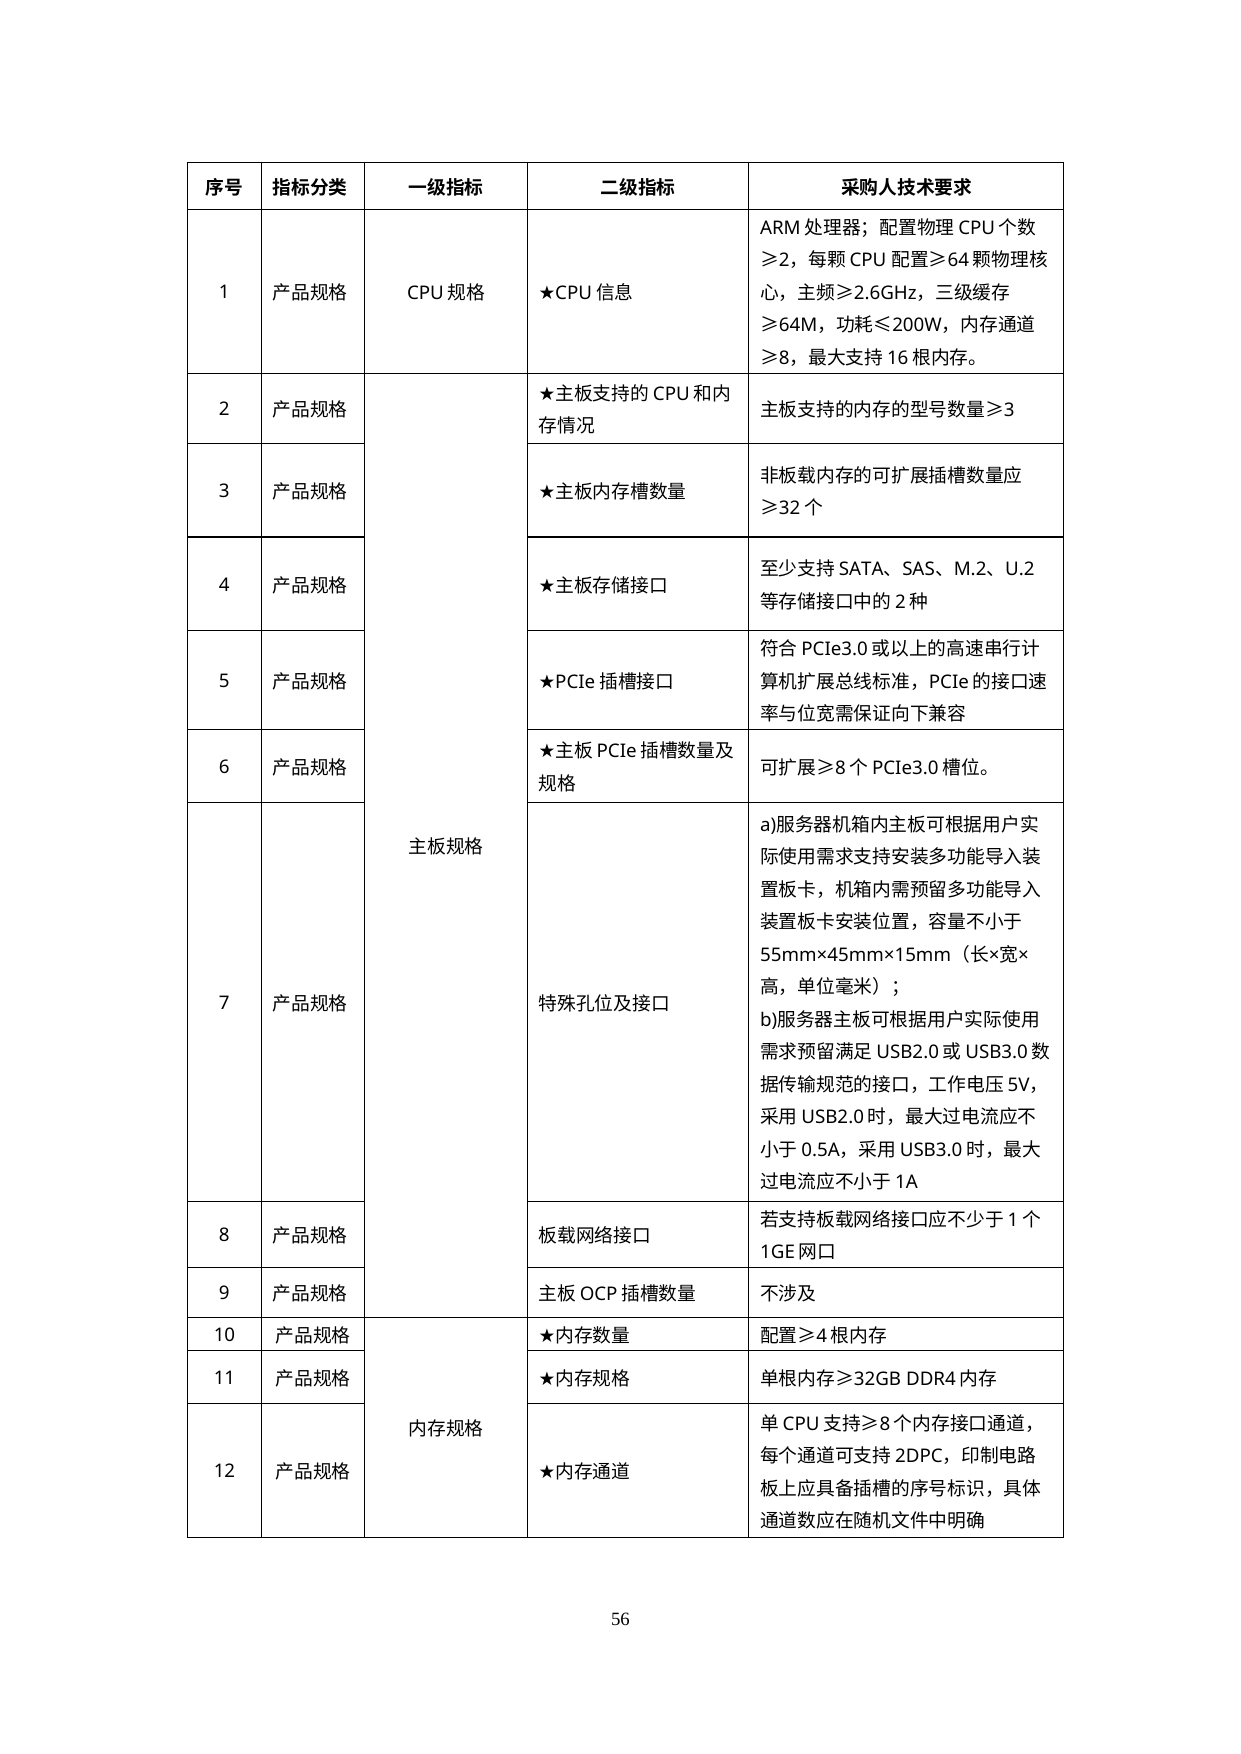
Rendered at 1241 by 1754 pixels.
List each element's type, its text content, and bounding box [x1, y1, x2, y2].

table_cell 产品规格 [262, 210, 364, 372]
table_cell 1 [188, 210, 261, 372]
table_cell 符合PCIe3.0或以上的高速串行计算机扩展总线标准，PCIe的接口速率与位宽需保证向下兼容 [749, 631, 1063, 729]
table_cell 3 [188, 444, 261, 536]
table_cell 板载网络接口 [528, 1202, 748, 1267]
table_cell 产品规格 [262, 631, 364, 729]
table_cell 可扩展≥8个PCIe3.0槽位。 [749, 730, 1063, 802]
table_cell ★内存数量 [528, 1318, 748, 1350]
table_cell 产品规格 [262, 374, 364, 443]
table_cell ★PCIe插槽接口 [528, 631, 748, 729]
table_cell 至少支持SATA、SAS、M.2、U.2等存储接口中的2种 [749, 538, 1063, 630]
table_cell 非板载内存的可扩展插槽数量应≥32个 [749, 444, 1063, 536]
table_cell 产品规格 [262, 803, 364, 1201]
table_cell ★主板支持的CPU和内存情况 [528, 374, 748, 443]
table_cell 产品规格 [262, 730, 364, 802]
table_cell 主板规格 [365, 374, 527, 1317]
table_cell ★主板PCIe插槽数量及规格 [528, 730, 748, 802]
table_cell 10 [188, 1318, 261, 1350]
table_header 采购人技术要求 [749, 163, 1063, 209]
table_cell 内存规格 [365, 1318, 527, 1537]
table_cell 特殊孔位及接口 [528, 803, 748, 1201]
table_cell ★CPU信息 [528, 210, 748, 372]
table_cell ★主板存储接口 [528, 538, 748, 630]
table_cell 2 [188, 374, 261, 443]
table_cell 产品规格 [262, 444, 364, 536]
table_cell a)服务器机箱内主板可根据用户实际使用需求支持安装多功能导入装置板卡，机箱内需预留多功能导入装置板卡安装位置，容量不小于55mm×45mm×15mm（长×宽×高，单位毫米）； b)服务器主板可根据用户实际使用需求预留满足USB2.0或USB3.0数据传输规范的接口，工作电压5V，采用USB2.0时，最大过电流应不小于0.5A，采用USB3.0时，最大过电流应不小于1A [749, 803, 1063, 1201]
table_cell 主板OCP插槽数量 [528, 1268, 748, 1317]
table_header 指标分类 [262, 163, 364, 209]
table_cell ★主板内存槽数量 [528, 444, 748, 536]
table_cell 配置≥4根内存 [749, 1318, 1063, 1350]
table_cell 产品规格 [262, 1268, 364, 1317]
table_cell 单CPU支持≥8个内存接口通道，每个通道可支持2DPC，印制电路板上应具备插槽的序号标识，具体通道数应在随机文件中明确 [749, 1404, 1063, 1537]
table_cell CPU规格 [365, 210, 527, 372]
table_cell 4 [188, 538, 261, 630]
table_cell 产品规格 [262, 1404, 364, 1537]
table_cell 不涉及 [749, 1268, 1063, 1317]
table_cell 产品规格 [262, 1202, 364, 1267]
table_cell 8 [188, 1202, 261, 1267]
table_cell 5 [188, 631, 261, 729]
table_cell 9 [188, 1268, 261, 1317]
table_header 序号 [188, 163, 261, 209]
table_cell 若支持板载网络接口应不少于1个1GE网口 [749, 1202, 1063, 1267]
table_cell 6 [188, 730, 261, 802]
table_cell 12 [188, 1404, 261, 1537]
table_cell 7 [188, 803, 261, 1201]
table_cell 产品规格 [262, 1318, 364, 1350]
table_cell ★内存规格 [528, 1351, 748, 1403]
table_cell 单根内存≥32GB DDR4内存 [749, 1351, 1063, 1403]
table_cell 11 [188, 1351, 261, 1403]
table_cell ARM处理器；配置物理CPU个数≥2，每颗CPU 配置≥64颗物理核心，主频≥2.6GHz，三级缓存≥64M，功耗≤200W，内存通道≥8，最大支持16根内存。 [749, 210, 1063, 372]
table_cell 产品规格 [262, 538, 364, 630]
table_cell ★内存通道 [528, 1404, 748, 1537]
table_header 二级指标 [528, 163, 748, 209]
table_header 一级指标 [365, 163, 527, 209]
table_cell 主板支持的内存的型号数量≥3 [749, 374, 1063, 443]
table_cell 产品规格 [262, 1351, 364, 1403]
